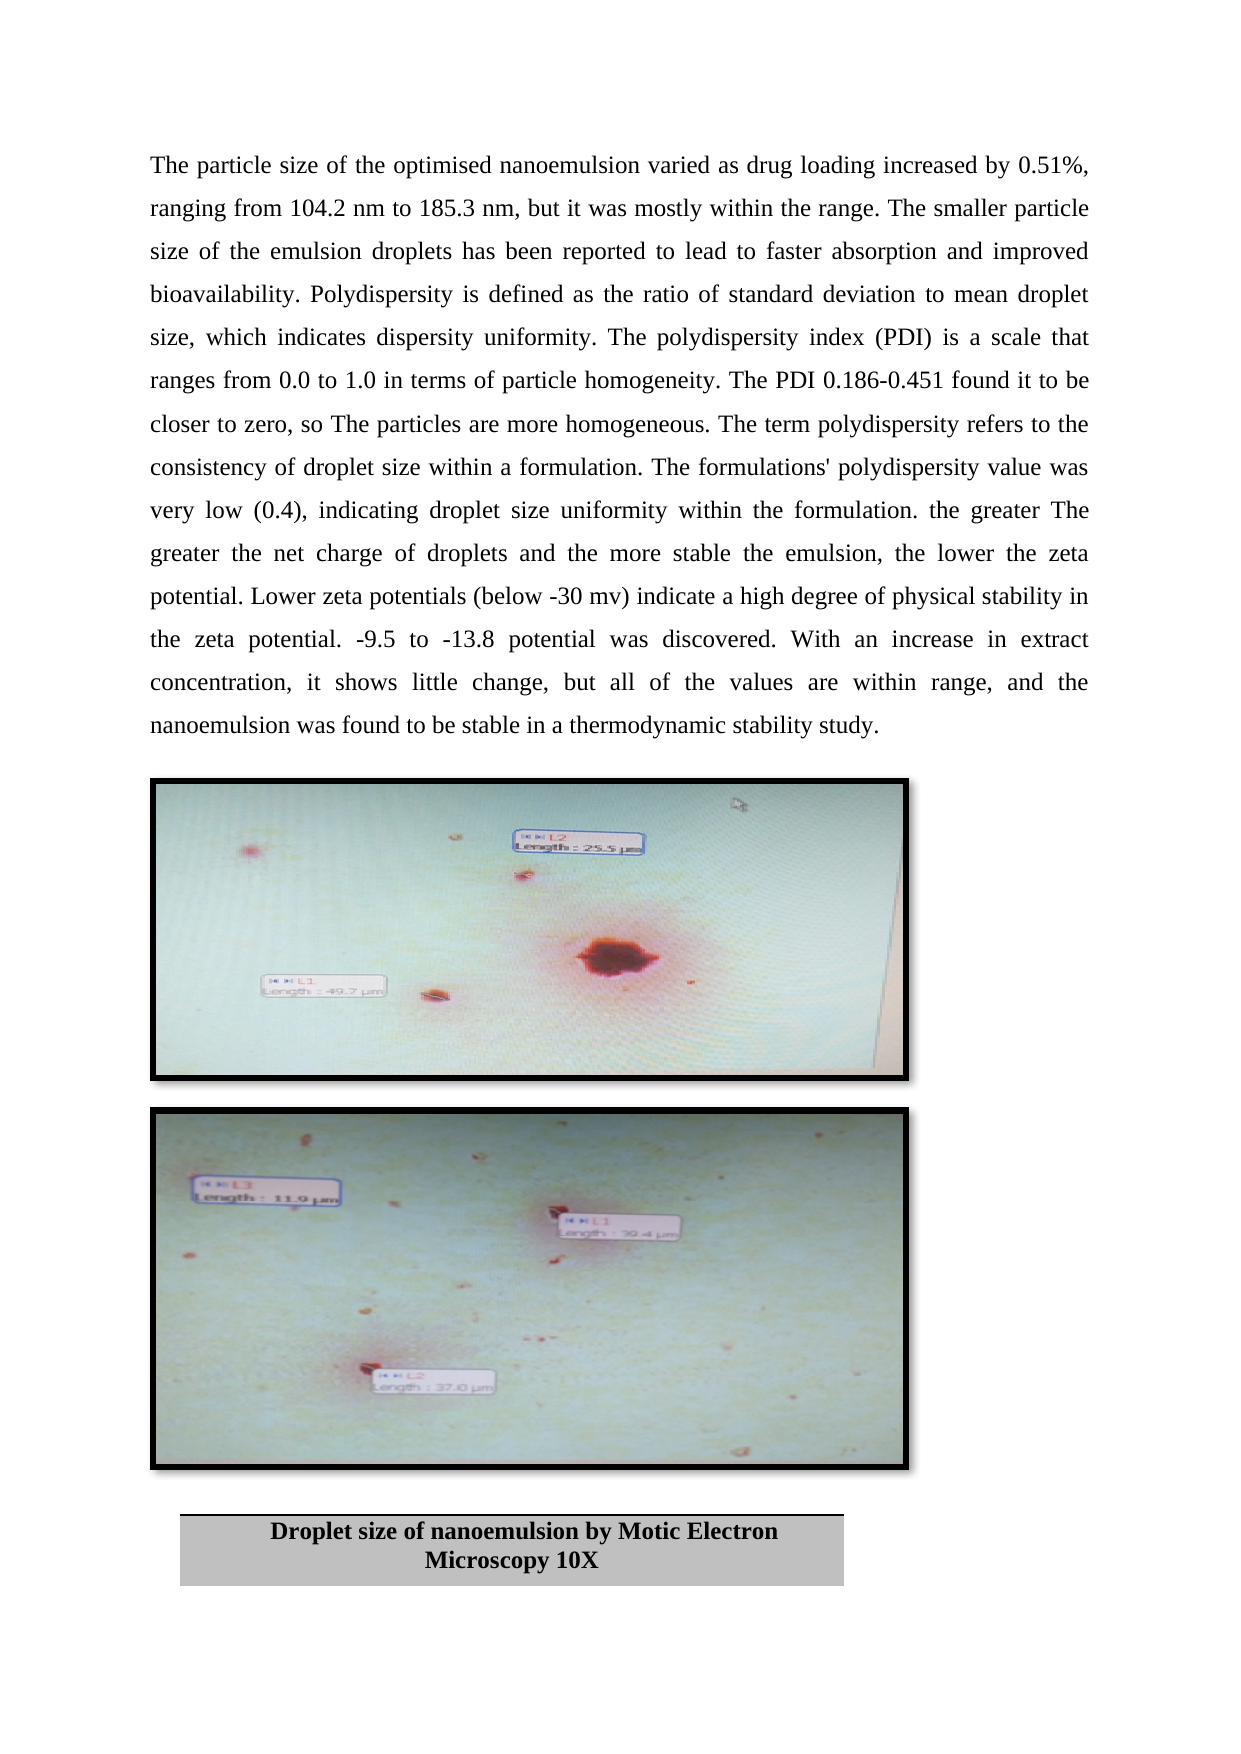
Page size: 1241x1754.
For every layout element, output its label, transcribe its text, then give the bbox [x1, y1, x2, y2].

picture [156, 784, 903, 1075]
text The particle size of the optimised nanoemulsion varied as drug loading increased by 0.51%, ranging from 104.2 nm to 185.3 nm, but it was mostly within the range. The smaller particle size of the emulsion droplets has been reported to lead to faster absorption and improved bioavailability. Polydispersity is defined as the ratio of standard deviation to mean droplet size, which indicates dispersity uniformity. The polydispersity index (PDI) is a scale that ranges from 0.0 to 1.0 in terms of particle homogeneity. The PDI 0.186-0.451 found it to be closer to zero, so The particles are more homogeneous. The term polydispersity refers to the consistency of droplet size within a formulation. The formulations' polydispersity value was very low (0.4), indicating droplet size uniformity within the formulation. the greater The greater the net charge of droplets and the more stable the emulsion, the lower the zeta potential. Lower zeta potentials (below -30 mv) indicate a high degree of physical stability in the zeta potential. -9.5 to -13.8 potential was discovered. With an increase in extract concentration, it shows little change, but all of the values are within range, and the nanoemulsion was found to be stable in a thermodynamic stability study. [150, 150, 1090, 739]
picture [156, 1114, 903, 1464]
table_header Droplet size of nanoemulsion by Motic Electron Microscopy 10X [180, 1516, 844, 1586]
